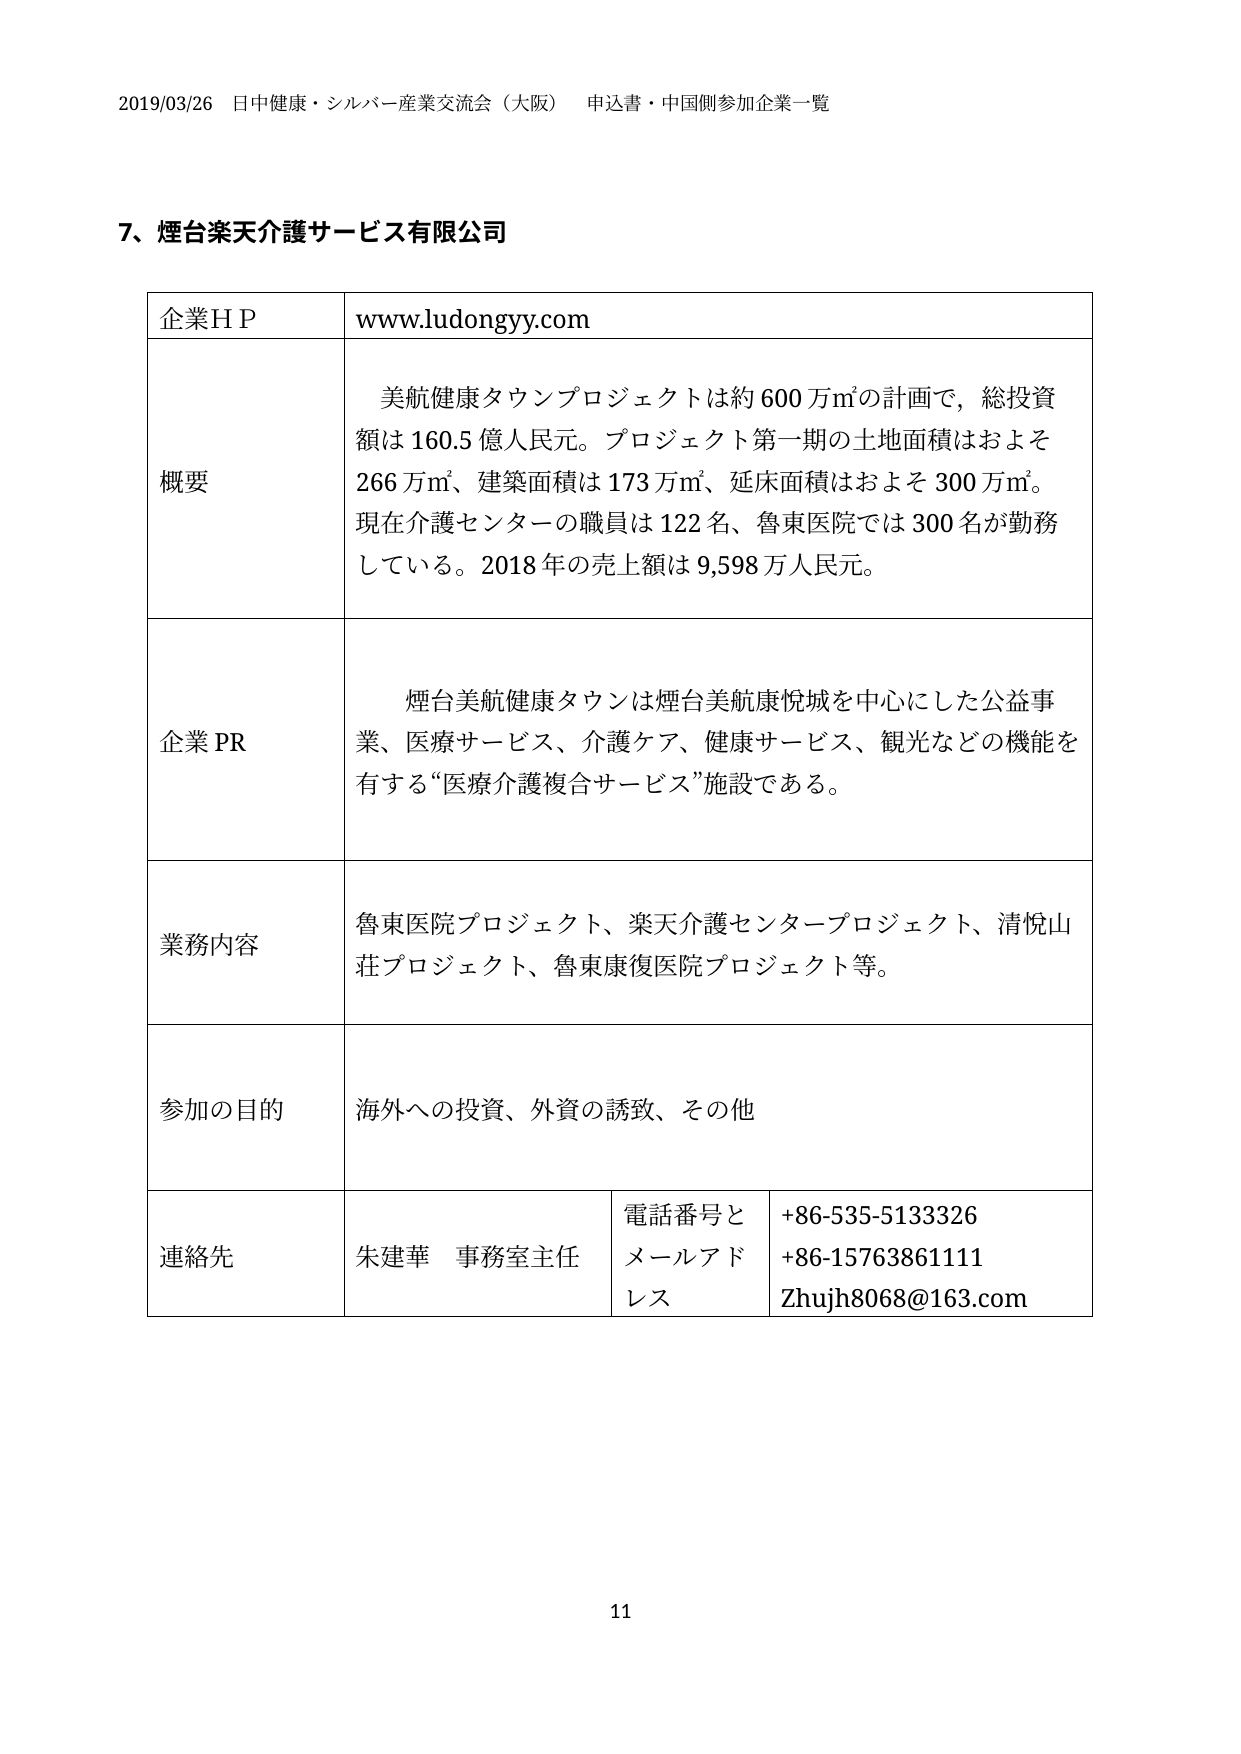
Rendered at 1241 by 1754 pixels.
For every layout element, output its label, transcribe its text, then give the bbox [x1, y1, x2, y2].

table_header www.ludongyy.com [345, 293, 1092, 338]
table_cell 概要 [148, 339, 344, 618]
table_cell 煙台美航健康タウンは煙台美航康悅城を中心にした公益事業、医療サービス、介護ケア、健康サービス、観光などの機能を有する“医療介護複合サービス”施設である。 [345, 619, 1092, 860]
table_cell 連絡先 [148, 1191, 344, 1316]
table_cell 業務内容 [148, 861, 344, 1024]
table_cell 参加の目的 [148, 1025, 344, 1190]
table_cell 美航健康タウンプロジェクトは約600万㎡の計画で，総投資額は160.5億人民元。プロジェクト第一期の土地面積はおよそ266万㎡、建築面積は173万㎡、延床面積はおよそ300万㎡。現在介護センターの職員は122名、魯東医院では300名が勤務している。2018年の売上額は9,598万人民元。 [345, 339, 1092, 618]
table_cell +86-535-5133326 +86-15763861111 Zhujh8068@163.com [770, 1191, 1092, 1316]
table_cell 魯東医院プロジェクト、楽天介護センタープロジェクト、清悅山荘プロジェクト、魯東康復医院プロジェクト等。 [345, 861, 1092, 1024]
table_cell 企業PR [148, 619, 344, 860]
table_cell 電話番号とメールアドレス [612, 1191, 769, 1316]
text 7、煙台楽天介護サービス有限公司 [118, 208, 1122, 250]
table_header 企業ＨＰ [148, 293, 344, 338]
table_cell 海外への投資、外資の誘致、その他 [345, 1025, 1092, 1190]
table_cell 朱建華 事務室主任 [345, 1191, 611, 1316]
